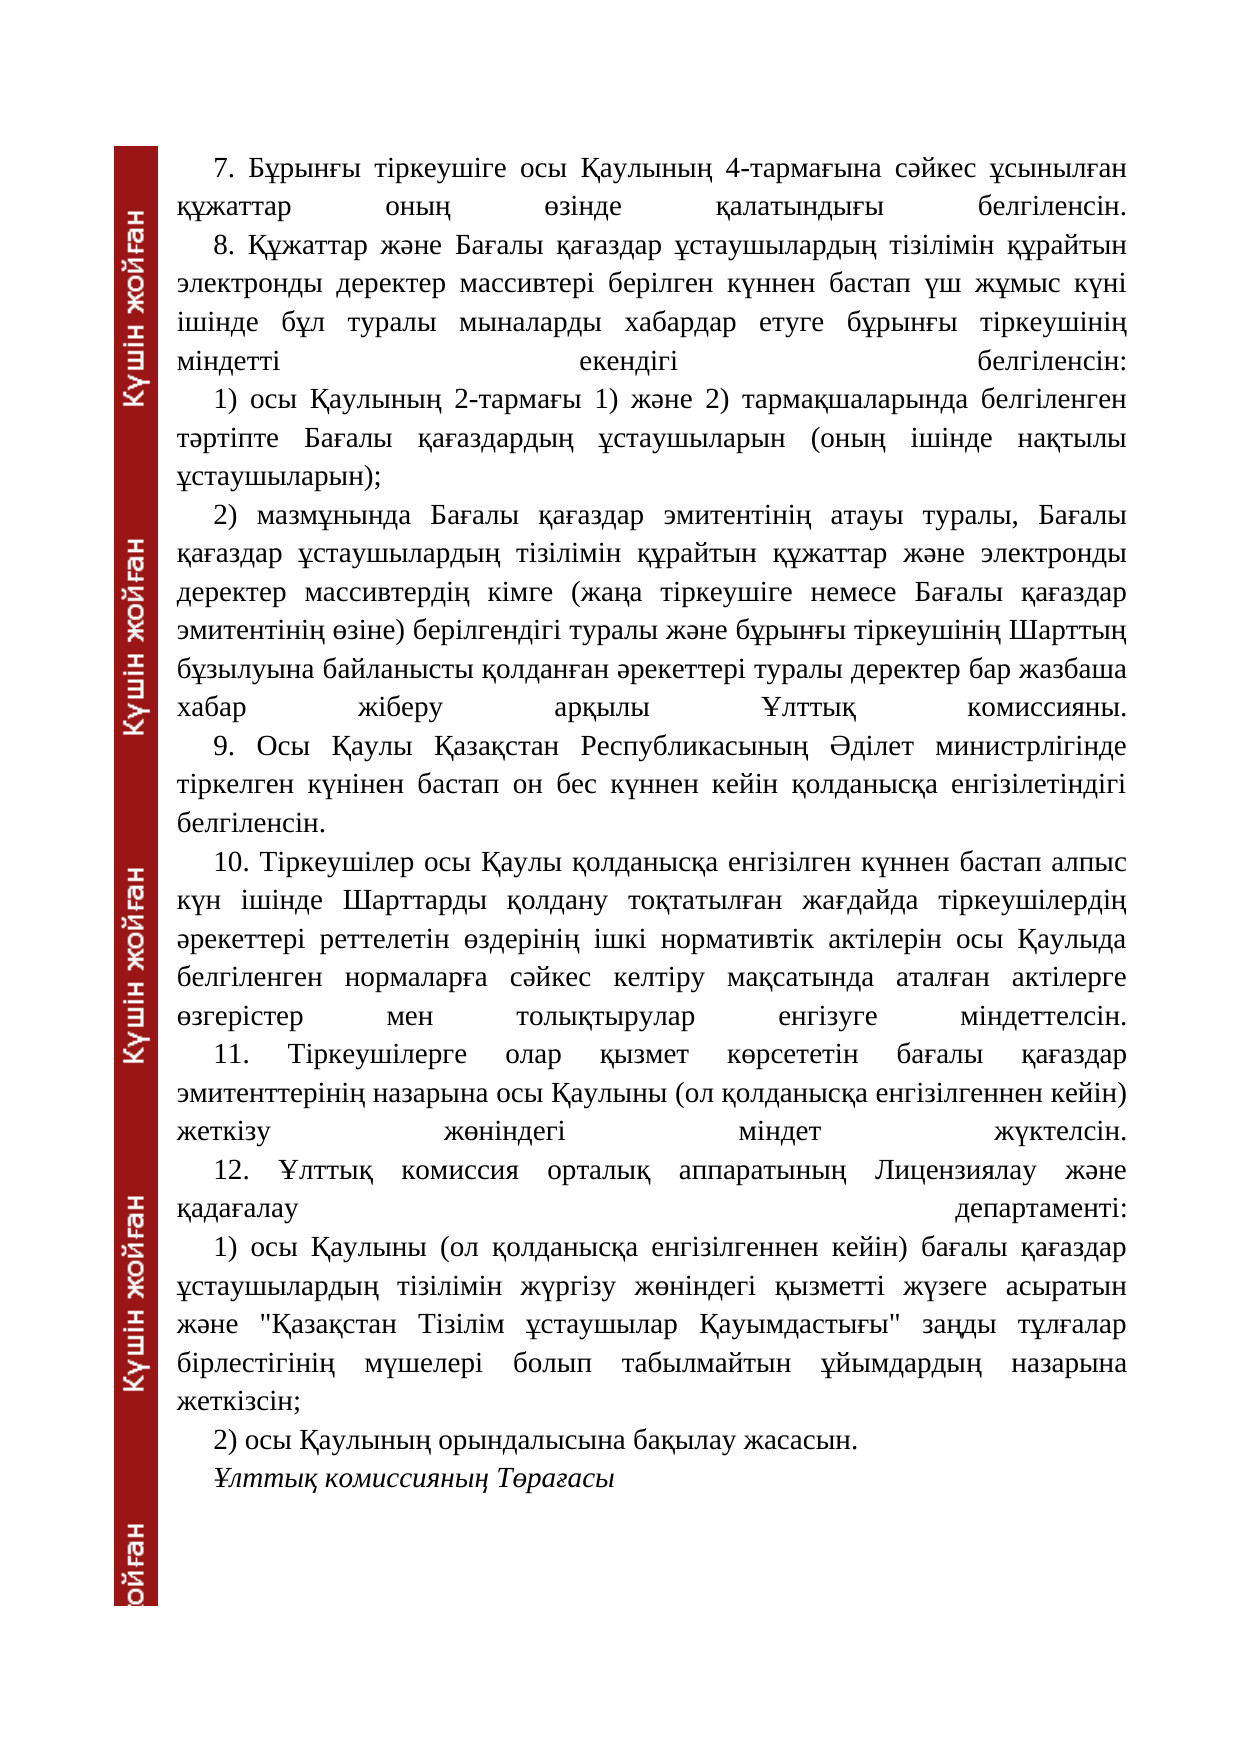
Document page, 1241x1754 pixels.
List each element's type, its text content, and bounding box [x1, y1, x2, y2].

picture [114, 1455, 158, 1460]
text Ұлттық комиссияның Төрағасы [112, 1460, 1128, 1494]
picture [114, 1494, 158, 1606]
picture [114, 146, 158, 150]
